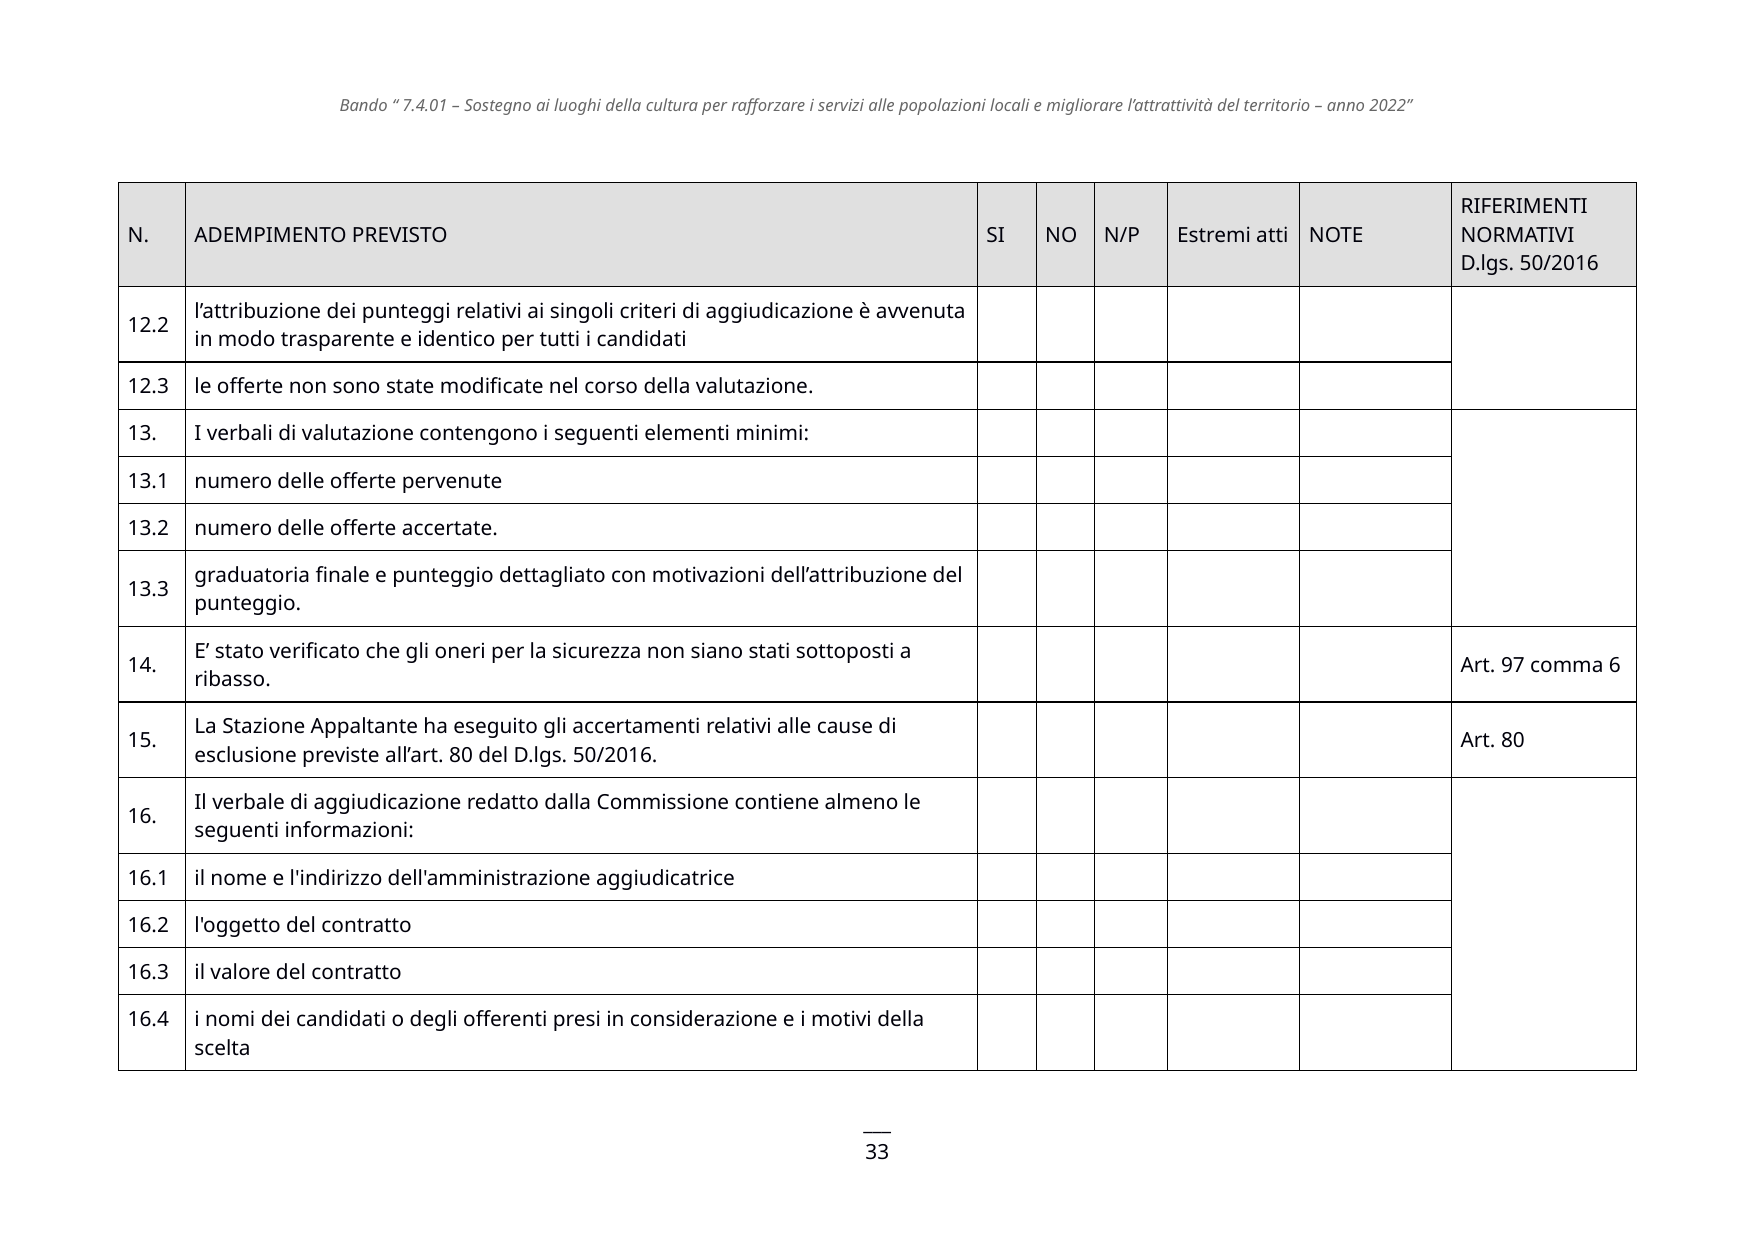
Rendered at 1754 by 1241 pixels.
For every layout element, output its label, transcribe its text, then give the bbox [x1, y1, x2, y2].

table_cell [978, 551, 1036, 626]
table_cell [1037, 703, 1094, 777]
table_cell [1300, 901, 1451, 947]
table_cell [1037, 410, 1094, 456]
table_cell le offerte non sono state modificate nel corso della valutazione. [186, 363, 977, 409]
table_cell [1037, 363, 1094, 409]
table_header N. [119, 183, 185, 286]
table_cell 16.2 [119, 901, 185, 947]
table_cell il valore del contratto [186, 948, 977, 994]
table_cell 16. [119, 778, 185, 853]
table_cell [1095, 410, 1167, 456]
table_cell [978, 948, 1036, 994]
table_cell Art. 80 [1452, 703, 1636, 777]
table_cell [1452, 778, 1636, 1070]
table_cell 16.4 [119, 995, 185, 1070]
table_cell [1300, 457, 1451, 503]
table_cell [1300, 854, 1451, 900]
table_cell [1095, 995, 1167, 1070]
table_cell il nome e l'indirizzo dell'amministrazione aggiudicatrice [186, 854, 977, 900]
table_cell [1168, 948, 1299, 994]
table_cell l’attribuzione dei punteggi relativi ai singoli criteri di aggiudicazione è avvenuta in modo trasparente e identico per tutti i candidati [186, 287, 977, 361]
table_cell [1037, 948, 1094, 994]
table_cell Il verbale di aggiudicazione redatto dalla Commissione contiene almeno le seguenti informazioni: [186, 778, 977, 853]
table_header RIFERIMENTI NORMATIVI D.lgs. 50/2016 [1452, 183, 1636, 286]
table_cell [1095, 504, 1167, 550]
table_cell [1037, 901, 1094, 947]
table_cell [1168, 457, 1299, 503]
table_cell [1168, 854, 1299, 900]
table_cell [1452, 410, 1636, 626]
table_cell [1168, 995, 1299, 1070]
table_cell [1300, 410, 1451, 456]
table_cell Art. 97 comma 6 [1452, 627, 1636, 701]
table_cell 16.1 [119, 854, 185, 900]
table_cell [1300, 551, 1451, 626]
table_cell [1037, 778, 1094, 853]
table_cell numero delle offerte accertate. [186, 504, 977, 550]
table_header Estremi atti [1168, 183, 1299, 286]
table_cell [1300, 627, 1451, 701]
table_cell [1095, 948, 1167, 994]
table_header N/P [1095, 183, 1167, 286]
table_cell [1168, 778, 1299, 853]
table_cell [978, 287, 1036, 361]
table_cell [1095, 287, 1167, 361]
table_header SI [978, 183, 1036, 286]
table_cell [1300, 778, 1451, 853]
table_cell [978, 901, 1036, 947]
table_cell [1168, 703, 1299, 777]
table_cell 16.3 [119, 948, 185, 994]
table_cell [1095, 901, 1167, 947]
table_cell l'oggetto del contratto [186, 901, 977, 947]
table_cell [1300, 287, 1451, 361]
table_cell 13.2 [119, 504, 185, 550]
table_cell [1300, 948, 1451, 994]
table_cell graduatoria finale e punteggio dettagliato con motivazioni dell’attribuzione del punteggio. [186, 551, 977, 626]
table_cell [1095, 551, 1167, 626]
table_cell 13.1 [119, 457, 185, 503]
table_cell 13. [119, 410, 185, 456]
table_cell 12.2 [119, 287, 185, 361]
table_cell [1095, 778, 1167, 853]
table_cell [1168, 287, 1299, 361]
table_cell [1095, 457, 1167, 503]
table_cell [1168, 363, 1299, 409]
table_cell [1168, 551, 1299, 626]
table_cell [1037, 627, 1094, 701]
table_cell [978, 363, 1036, 409]
table_cell [1168, 901, 1299, 947]
table_cell [978, 778, 1036, 853]
table_header ADEMPIMENTO PREVISTO [186, 183, 977, 286]
table_cell E’ stato verificato che gli oneri per la sicurezza non siano stati sottoposti a ribasso. [186, 627, 977, 701]
table_cell [1300, 995, 1451, 1070]
table_cell [978, 627, 1036, 701]
table_cell [1095, 854, 1167, 900]
table_cell 15. [119, 703, 185, 777]
table_cell [978, 995, 1036, 1070]
table_cell [1095, 627, 1167, 701]
table_cell [1168, 410, 1299, 456]
table_cell [1095, 363, 1167, 409]
table_cell [1168, 627, 1299, 701]
table_cell 13.3 [119, 551, 185, 626]
table_cell [978, 703, 1036, 777]
table_header NO [1037, 183, 1094, 286]
table_cell [978, 410, 1036, 456]
table_cell [978, 457, 1036, 503]
table_cell [1037, 504, 1094, 550]
table_cell 14. [119, 627, 185, 701]
table_cell i nomi dei candidati o degli offerenti presi in considerazione e i motivi della scelta [186, 995, 977, 1070]
table_cell La Stazione Appaltante ha eseguito gli accertamenti relativi alle cause di esclusione previste all’art. 80 del D.lgs. 50/2016. [186, 703, 977, 777]
table_header NOTE [1300, 183, 1451, 286]
table_cell I verbali di valutazione contengono i seguenti elementi minimi: [186, 410, 977, 456]
table_cell [1095, 703, 1167, 777]
table_cell [1300, 363, 1451, 409]
table_cell numero delle offerte pervenute [186, 457, 977, 503]
table_cell [1037, 854, 1094, 900]
table_cell [978, 504, 1036, 550]
table_cell [1037, 287, 1094, 361]
table_cell 12.3 [119, 363, 185, 409]
table_cell [1168, 504, 1299, 550]
table_cell [1300, 703, 1451, 777]
table_cell [1037, 995, 1094, 1070]
table_cell [1037, 457, 1094, 503]
table_cell [1037, 551, 1094, 626]
table_cell [1300, 504, 1451, 550]
table_cell [978, 854, 1036, 900]
